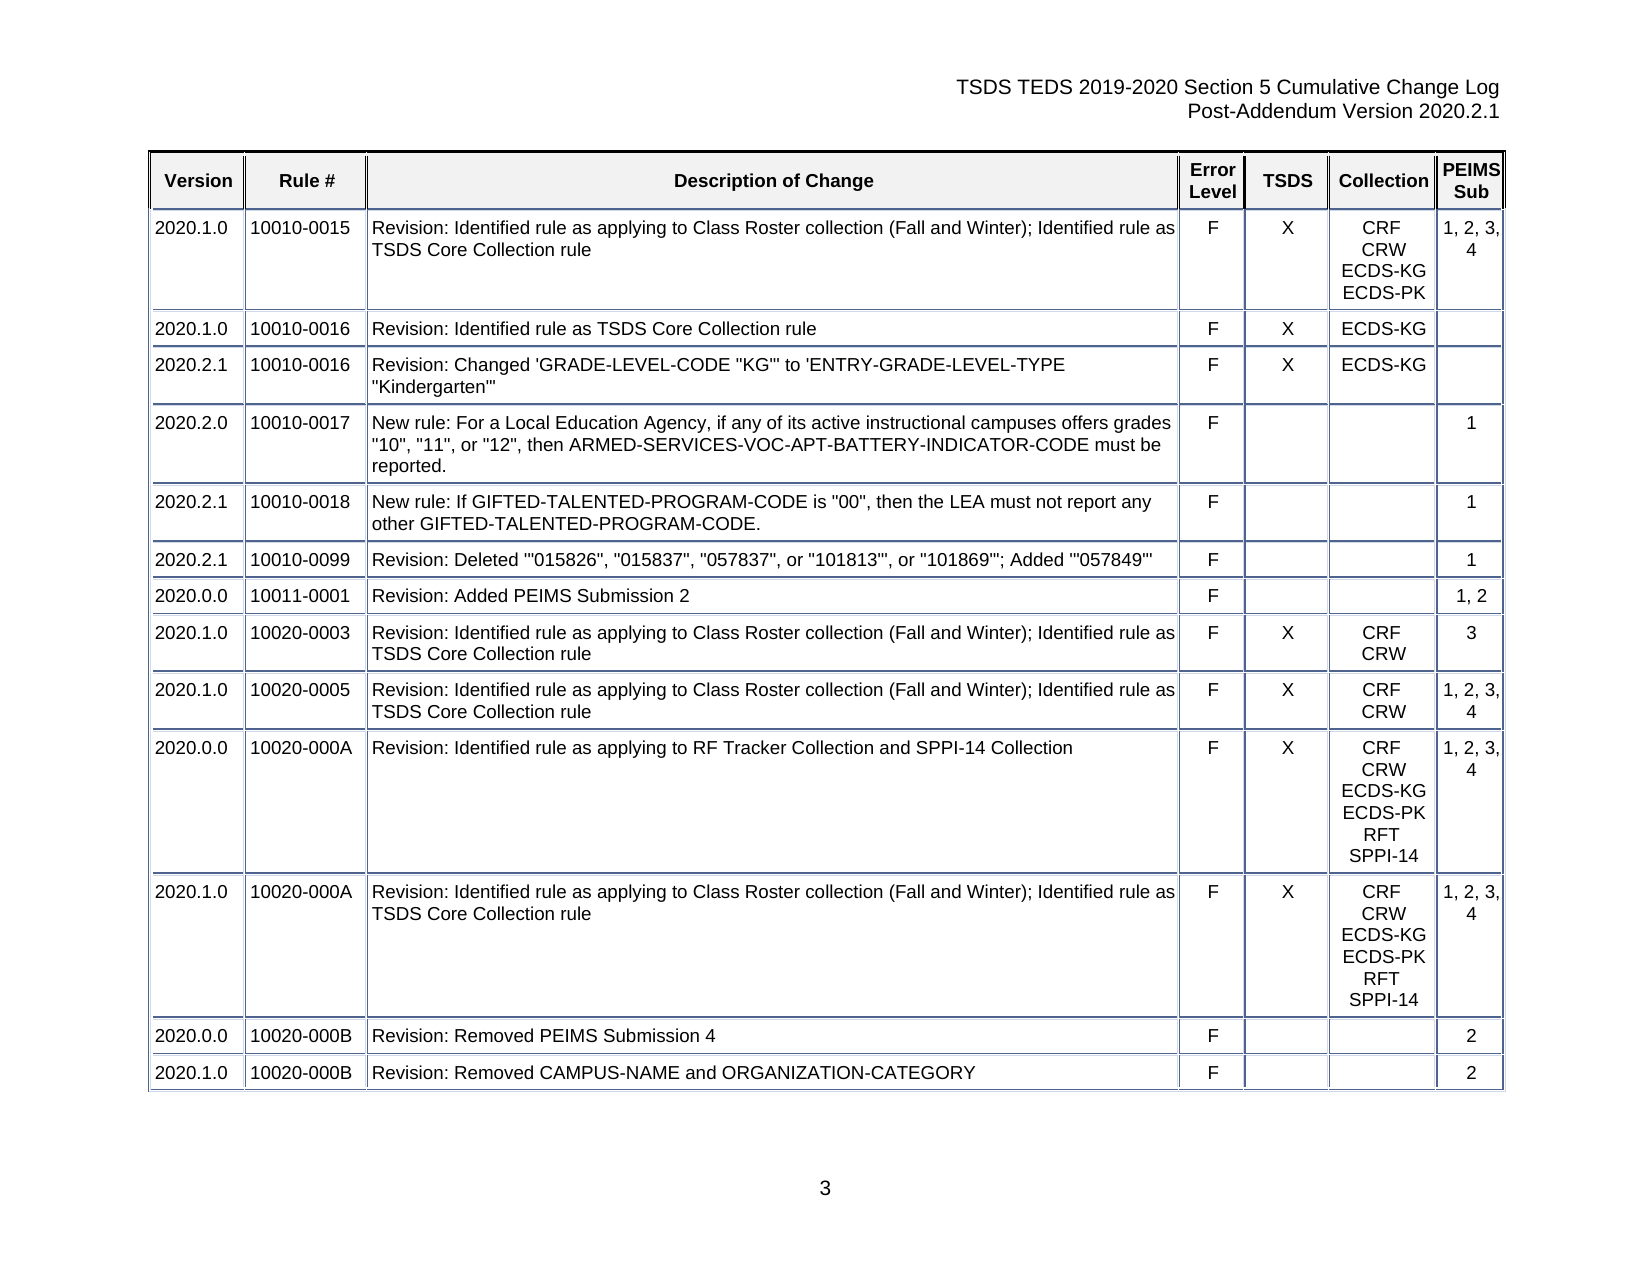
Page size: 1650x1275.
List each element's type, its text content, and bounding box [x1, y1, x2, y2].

table_cell X [1246, 616, 1327, 670]
table_cell [1330, 580, 1434, 612]
table_cell 1, 2 [1438, 576, 1503, 612]
table_cell 10020-000A [246, 732, 365, 872]
table_cell [1330, 543, 1434, 576]
table_header Error Level [1179, 152, 1244, 208]
table_cell 1 [1438, 403, 1504, 482]
table_cell 2020.1.0 [151, 872, 243, 1016]
table_cell 2020.2.1 [151, 540, 243, 576]
table_header TSDS [1244, 153, 1329, 208]
table_cell 2 [1436, 1053, 1503, 1089]
table_cell F [1180, 406, 1243, 482]
table_cell 10010-0018 [246, 486, 365, 540]
table_cell 1, 2, 3, 4 [1438, 208, 1504, 309]
table_cell 10010-0016 [246, 312, 365, 345]
table_cell 1, 2, 3, 4 [1438, 728, 1503, 872]
table_cell 10020-000B [245, 1056, 366, 1089]
table_cell [1329, 1053, 1436, 1089]
table_cell F [1180, 876, 1243, 1016]
table_cell ECDS-KG [1330, 312, 1434, 345]
table_cell Revision: Removed CAMPUS-NAME and ORGANIZATION-CATEGORY [366, 1056, 1179, 1089]
table_cell 10020-000B [246, 1020, 365, 1052]
table_cell 1, 2, 3, 4 [1438, 670, 1503, 728]
table_cell F [1180, 674, 1243, 728]
table_cell 2020.1.0 [151, 1053, 244, 1089]
table_cell New rule: If GIFTED-TALENTED-PROGRAM-CODE is "00", then the LEA must not report any other GIFTED-TALENTED-PROGRAM-CODE. [368, 486, 1177, 540]
table_cell Revision: Added PEIMS Submission 2 [368, 580, 1177, 612]
table_cell 2020.1.0 [151, 613, 243, 670]
table_cell 1, 2, 3, 4 [1438, 872, 1503, 1016]
table_cell [1244, 1056, 1329, 1089]
table_cell 3 [1438, 613, 1503, 670]
table_cell New rule: For a Local Education Agency, if any of its active instructional campuses offers grades "10", "11", or "12", then ARMED-SERVICES-VOC-APT-BATTERY-INDICATOR-CODE must be reported. [368, 406, 1177, 482]
table_cell CRF CRW ECDS-KG ECDS-PK RFT SPPI-14 [1330, 876, 1434, 1016]
table_cell CRF CRW ECDS-KG ECDS-PK RFT SPPI-14 [1330, 732, 1434, 872]
table_cell 2020.0.0 [151, 1016, 243, 1052]
table_cell CRF CRW [1330, 616, 1434, 670]
table_cell ECDS-KG [1330, 348, 1434, 403]
table_cell F [1180, 732, 1243, 872]
table_cell F [1180, 580, 1243, 612]
table_cell CRF CRW ECDS-KG ECDS-PK [1330, 211, 1434, 309]
table_header Collection [1329, 152, 1436, 208]
table_cell 1 [1438, 540, 1502, 576]
table_header PEIMS Sub [1436, 153, 1502, 208]
table_cell X [1246, 211, 1327, 309]
table_cell F [1180, 1020, 1243, 1052]
table_cell F [1180, 616, 1243, 670]
table_cell 2020.1.0 [151, 670, 243, 728]
table_cell Revision: Identified rule as applying to RF Tracker Collection and SPPI-14 Collection [368, 732, 1177, 872]
table_cell X [1246, 674, 1327, 728]
table_cell X [1246, 732, 1327, 872]
table_header Version [151, 153, 244, 208]
table_cell F [1180, 312, 1243, 345]
table_cell F [1180, 211, 1243, 309]
table_cell [1438, 345, 1502, 403]
table_cell F [1180, 543, 1243, 576]
table_cell [1246, 1020, 1327, 1052]
table_cell Revision: Removed PEIMS Submission 4 [368, 1020, 1177, 1052]
table_cell 10020-000A [246, 876, 365, 1016]
table_cell 10011-0001 [246, 580, 365, 612]
table_cell Revision: Deleted '"015826", "015837", "057837", or "101813"', or "101869"'; Added '"057849"' [368, 543, 1177, 576]
table_cell Revision: Identified rule as TSDS Core Collection rule [368, 312, 1177, 345]
table_cell 2020.1.0 [149, 309, 244, 345]
table_cell Revision: Identified rule as applying to Class Roster collection (Fall and Winter); Identified rule as TSDS Core Collection rule [368, 876, 1177, 1016]
table_cell F [1179, 1056, 1244, 1089]
table_cell 2020.1.0 [149, 208, 243, 309]
table_cell 10010-0016 [246, 348, 365, 403]
table_cell 2020.0.0 [151, 576, 243, 612]
table_cell X [1246, 312, 1327, 345]
table_cell 1 [1438, 482, 1503, 540]
table_cell 10010-0099 [246, 543, 365, 576]
table_cell 2020.2.1 [151, 482, 243, 540]
table_cell [1246, 543, 1327, 576]
table_cell F [1180, 348, 1243, 403]
table_cell CRF CRW [1330, 674, 1434, 728]
table_cell [1330, 1020, 1434, 1052]
table_cell X [1246, 348, 1327, 403]
table_cell 2020.2.0 [149, 403, 243, 482]
table_header Rule # [245, 153, 366, 208]
table_cell X [1246, 876, 1327, 1016]
table_cell [1246, 486, 1327, 540]
table_cell Revision: Identified rule as applying to Class Roster collection (Fall and Winter); Identified rule as TSDS Core Collection rule [368, 674, 1177, 728]
table_cell Revision: Identified rule as applying to Class Roster collection (Fall and Winter); Identified rule as TSDS Core Collection rule [368, 616, 1177, 670]
table_cell 10010-0015 [246, 211, 365, 309]
table_cell 10020-0003 [246, 616, 365, 670]
table_cell [1330, 486, 1434, 540]
table_cell Revision: Identified rule as applying to Class Roster collection (Fall and Winter); Identified rule as TSDS Core Collection rule [368, 211, 1177, 309]
table_cell [1246, 580, 1327, 612]
table_cell 10010-0017 [246, 406, 365, 482]
table_cell 2 [1438, 1016, 1503, 1052]
table_cell [1246, 406, 1327, 482]
table_header Description of Change [366, 153, 1179, 208]
table_cell F [1180, 486, 1243, 540]
table_cell [1436, 309, 1504, 345]
table_cell 2020.2.1 [151, 345, 243, 403]
table_cell [1330, 406, 1434, 482]
table_cell 10020-0005 [246, 674, 365, 728]
table_cell Revision: Changed 'GRADE-LEVEL-CODE "KG"' to 'ENTRY-GRADE-LEVEL-TYPE "Kindergarten"' [368, 348, 1177, 403]
table_cell 2020.0.0 [151, 728, 243, 872]
